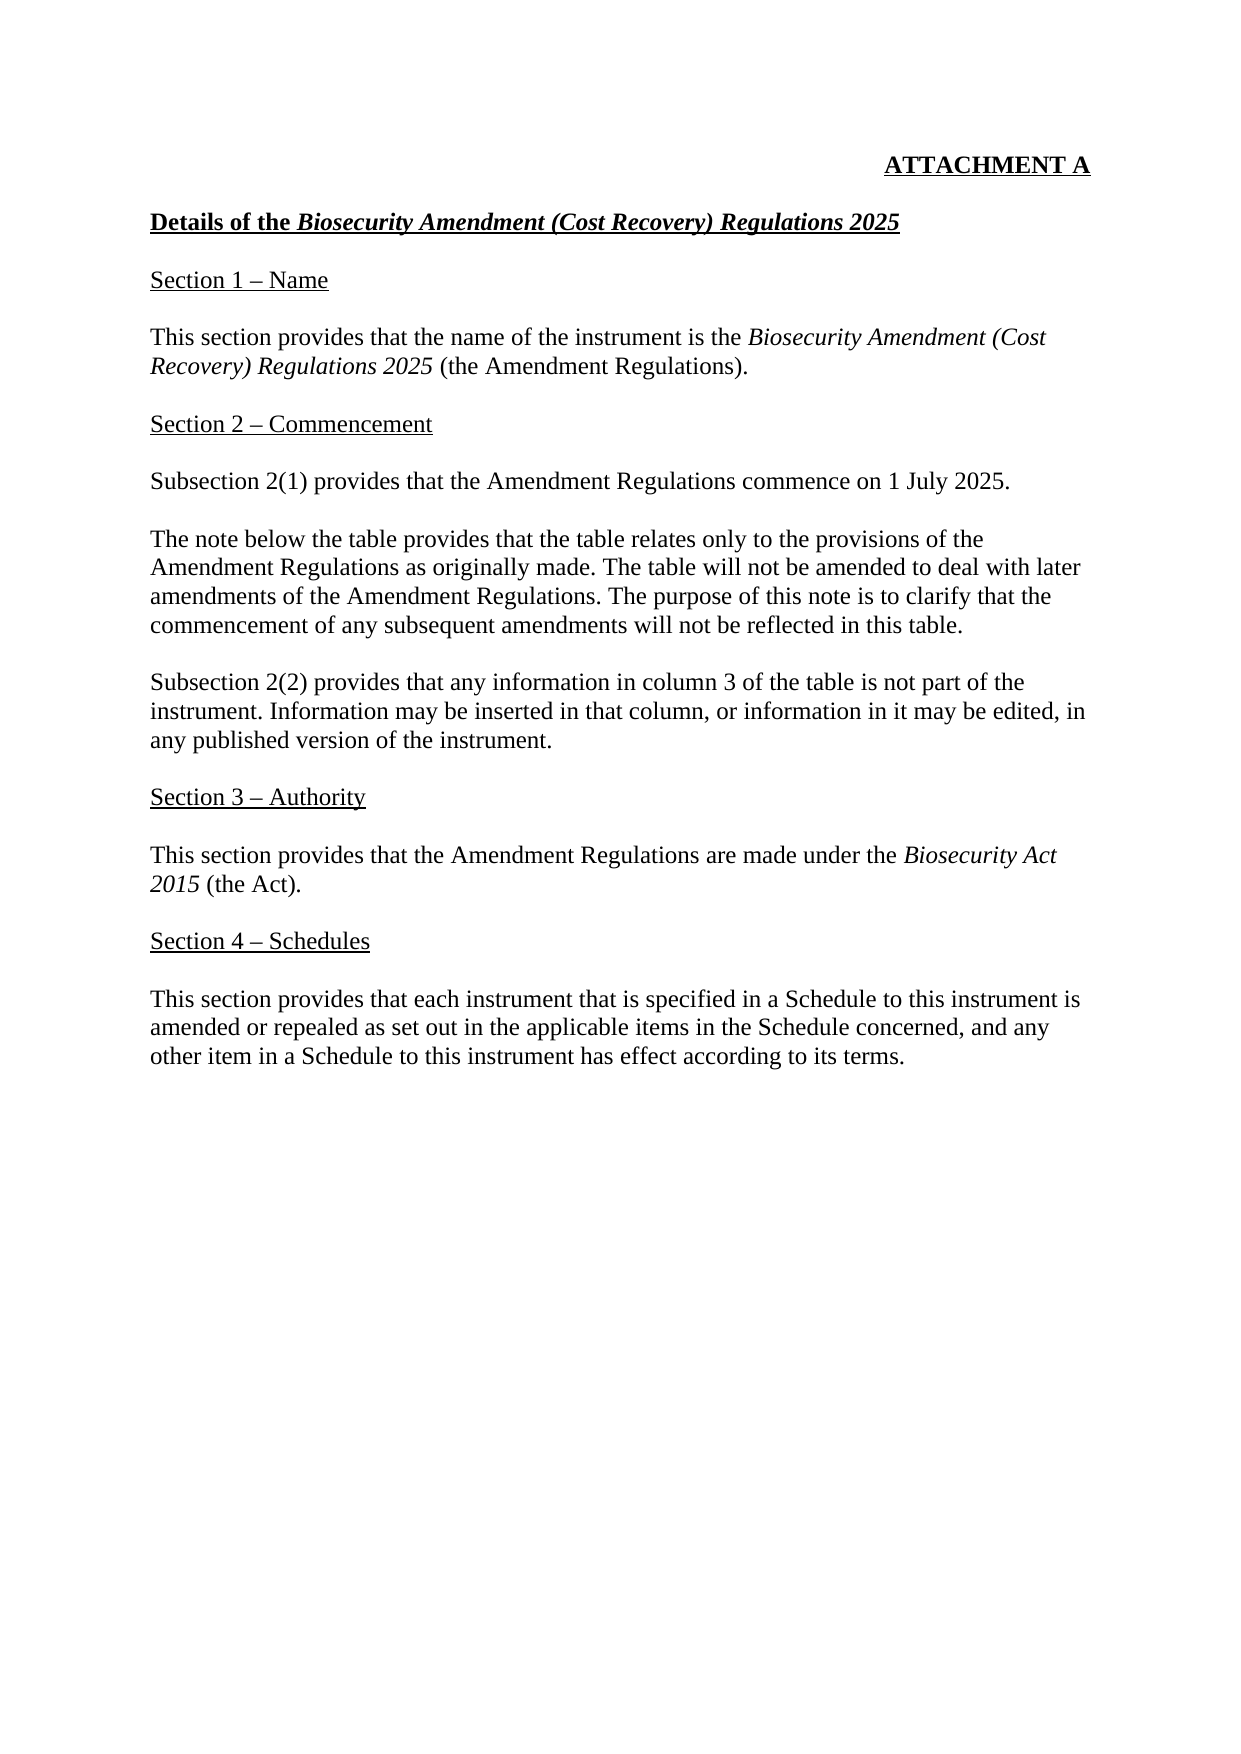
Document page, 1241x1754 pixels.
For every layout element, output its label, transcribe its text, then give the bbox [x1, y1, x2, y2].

text Subsection 2(1) provides that the Amendment Regulations commence on 1 July 2025. [150, 466, 1090, 495]
text Section 2 – Commencement [150, 409, 1090, 437]
text The note below the table provides that the table relates only to the provisions of the Amendment Regulations as originally made. The table will not be amended to deal with later amendments of the Amendment Regulations. The purpose of this note is to clarify that the commencement of any subsequent amendments will not be reflected in this table. [150, 524, 1090, 639]
text ATTACHMENT A [150, 150, 1090, 179]
text Details of the Biosecurity Amendment (Cost Recovery) Regulations 2025 [150, 207, 1090, 236]
text This section provides that each instrument that is specified in a Schedule to this instrument is amended or repealed as set out in the applicable items in the Schedule concerned, and any other item in a Schedule to this instrument has effect according to its terms. [150, 984, 1090, 1070]
text This section provides that the Amendment Regulations are made under the Biosecurity Act 2015 (the Act). [150, 840, 1090, 897]
text Section 4 – Schedules [150, 926, 1090, 955]
text Subsection 2(2) provides that any information in column 3 of the table is not part of the instrument. Information may be inserted in that column, or information in it may be edited, in any published version of the instrument. [150, 667, 1090, 754]
text Section 3 – Authority [150, 782, 1090, 811]
text Section 1 – Name [150, 265, 1090, 294]
text This section provides that the name of the instrument is the Biosecurity Amendment (Cost Recovery) Regulations 2025 (the Amendment Regulations). [150, 322, 1090, 380]
